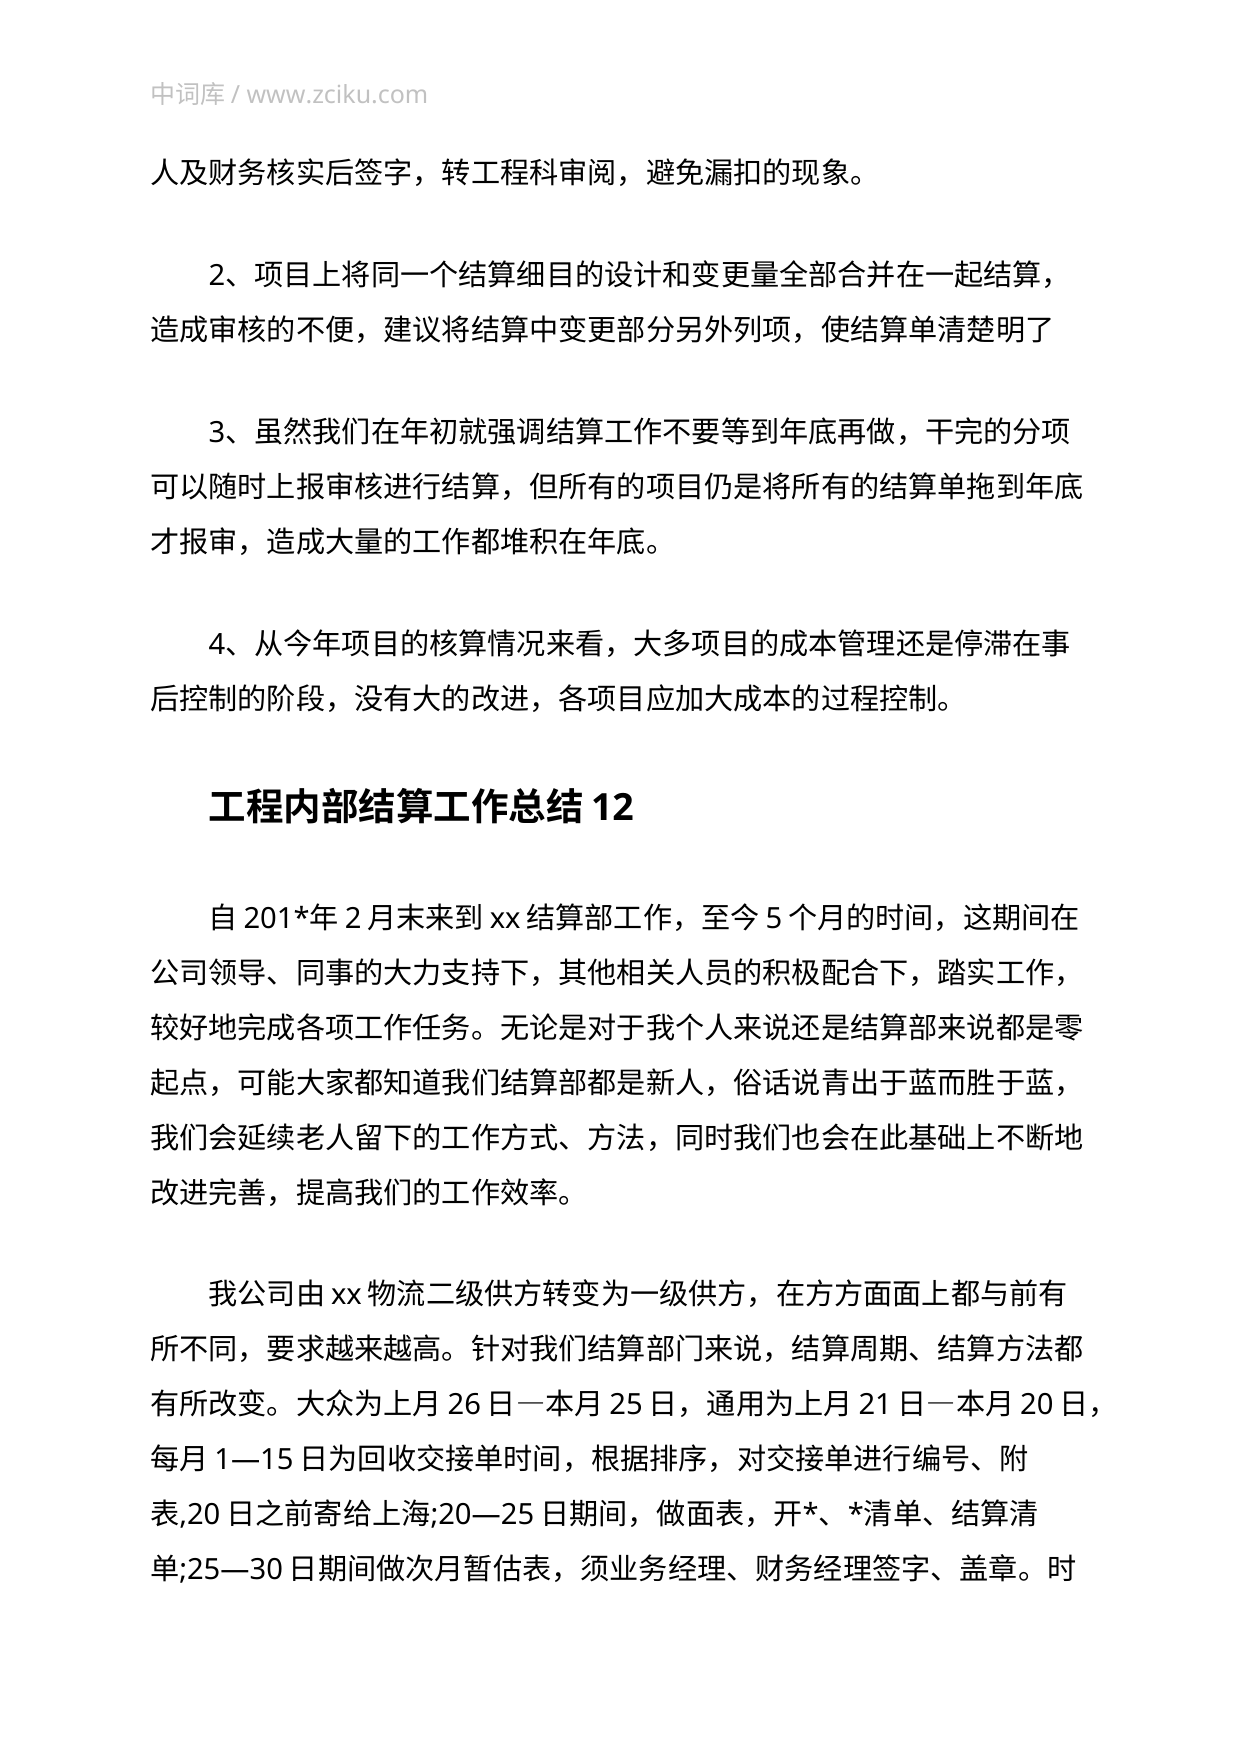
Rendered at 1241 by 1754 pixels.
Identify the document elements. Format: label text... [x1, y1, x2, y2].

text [150, 1271, 1090, 1588]
text 自201*年2月末来到xx结算部工作，至今5个月的时间，这期间在公司领导、同事的大力支持下，其他相关人员的积极配合下，踏实工作，较好地完成各项工作任务。无论是对于我个人来说还是结算部来说都是零起点，可能大家都知道我们结算部都是新人，俗话说青出于蓝而胜于蓝，我们会延续老人留下的工作方式、方法，同时我们也会在此基础上不断地改进完善，提高我们的工作效率。 [150, 894, 1090, 1211]
text 3、虽然我们在年初就强调结算工作不要等到年底再做，干完的分项可以随时上报审核进行结算，但所有的项目仍是将所有的结算单拖到年底才报审，造成大量的工作都堆积在年底。 [150, 408, 1090, 561]
text 工程内部结算工作总结12 [150, 777, 1090, 831]
text 4、从今年项目的核算情况来看，大多项目的成本管理还是停滞在事后控制的阶段，没有大的改进，各项目应加大成本的过程控制。 [150, 620, 1090, 717]
text 2、项目上将同一个结算细目的设计和变更量全部合并在一起结算，造成审核的不便，建议将结算中变更部分另外列项，使结算单清楚明了 [150, 252, 1090, 349]
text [150, 150, 1090, 192]
